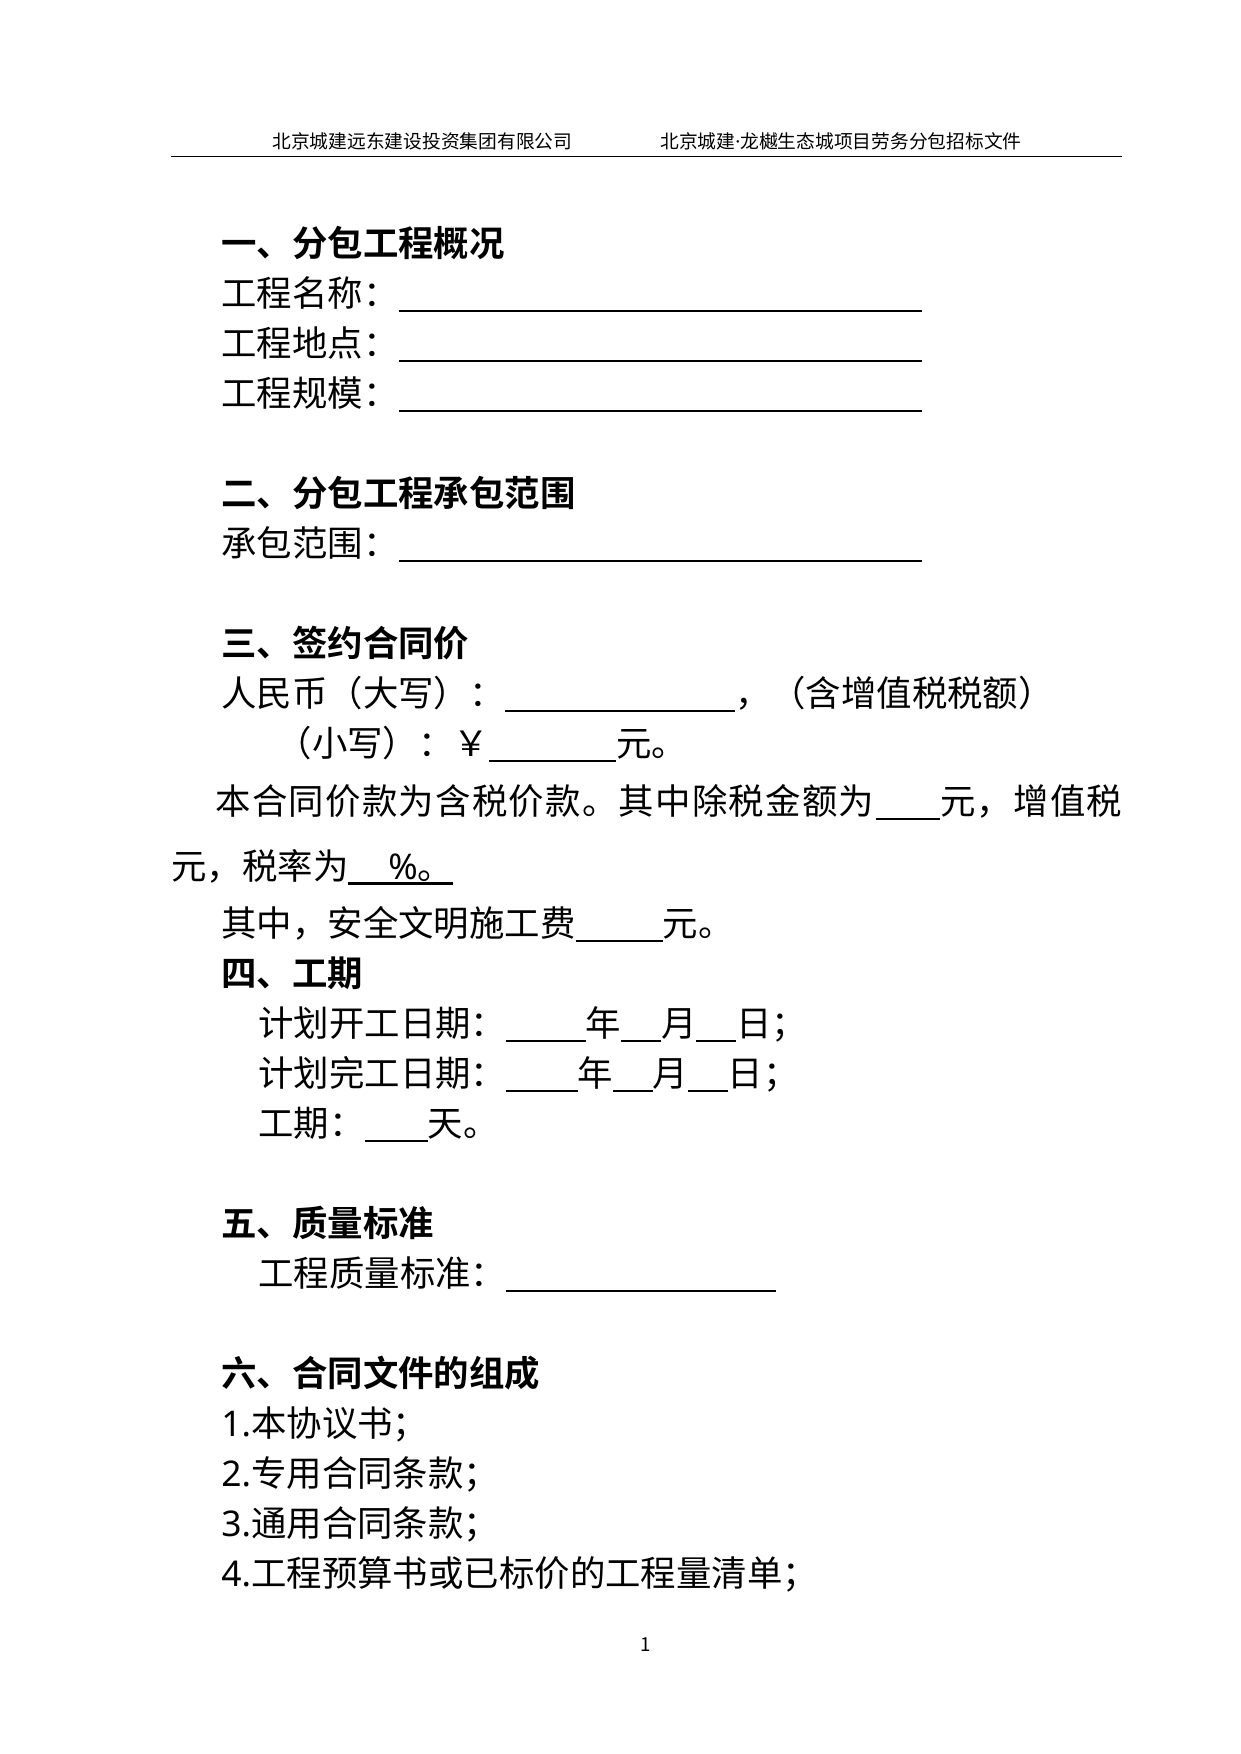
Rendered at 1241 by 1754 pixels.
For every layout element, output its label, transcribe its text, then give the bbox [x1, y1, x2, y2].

text （小写）：￥ 元。 [171, 717, 1122, 767]
text 一、分包工程概况 [171, 217, 1122, 267]
text 计划完工日期： 年 月 日； [171, 1047, 1122, 1097]
text 1.本协议书； [171, 1397, 1122, 1447]
text 2.专用合同条款； [171, 1447, 1122, 1497]
text 工程名称： [171, 267, 1122, 317]
text 四、工期 [171, 947, 1122, 997]
text 工期： 天。 [171, 1097, 1122, 1147]
text 承包范围： [171, 517, 1122, 567]
text 人民币（大写）： ，（含增值税税额） [171, 667, 1122, 717]
text 二、分包工程承包范围 [171, 467, 1122, 517]
text 3.通用合同条款； [171, 1497, 1122, 1547]
text 计划开工日期： 年 月 日； [171, 997, 1122, 1047]
text 六、合同文件的组成 [171, 1347, 1122, 1397]
text 工程质量标准： [171, 1247, 1122, 1297]
text 本合同价款为含税价款。其中除税金额为 元，增值税 元，税率为 %。 [171, 767, 1122, 897]
text 工程地点： [171, 317, 1122, 367]
text 工程规模： [171, 367, 1122, 417]
text 其中，安全文明施工费 元。 [171, 897, 1122, 947]
text 五、质量标准 [171, 1197, 1122, 1247]
text 4.工程预算书或已标价的工程量清单； [171, 1547, 1122, 1597]
text 三、签约合同价 [171, 617, 1122, 667]
